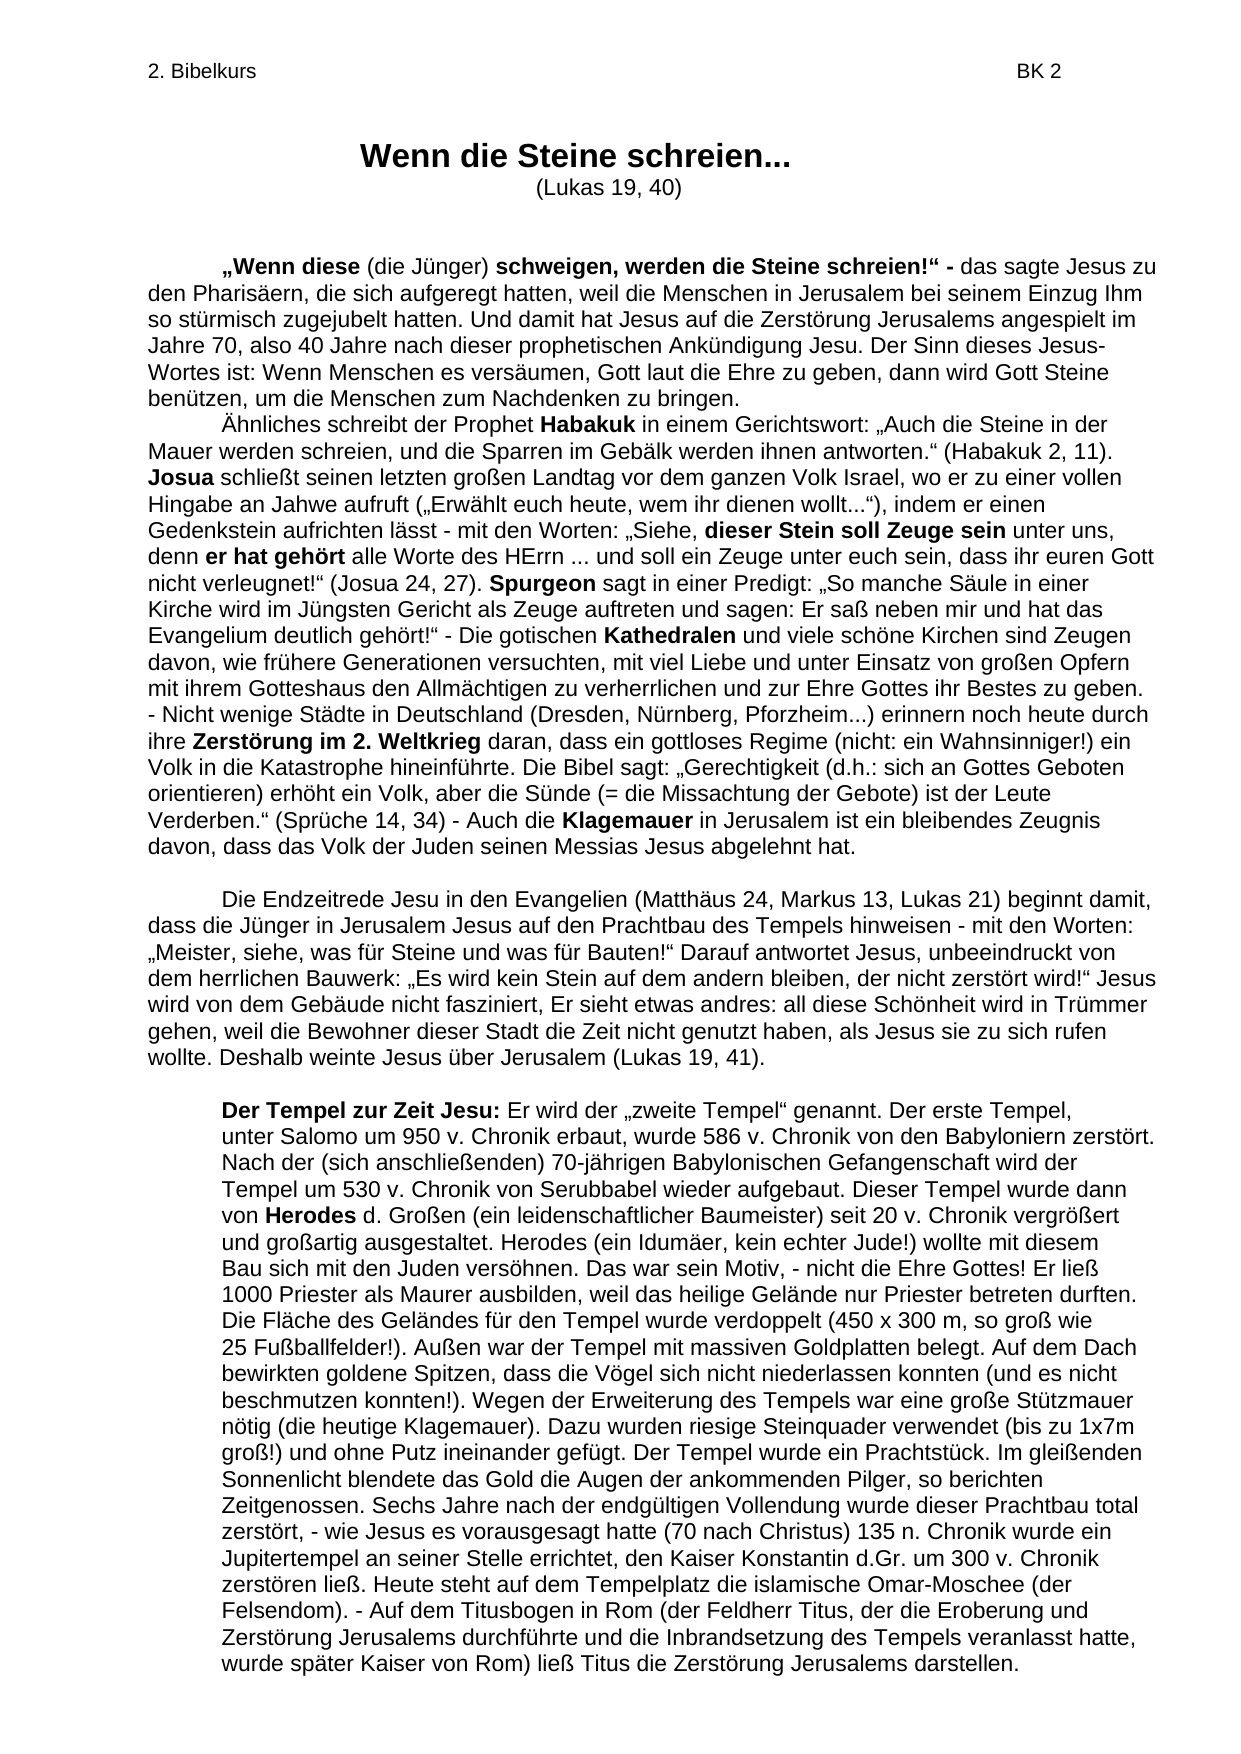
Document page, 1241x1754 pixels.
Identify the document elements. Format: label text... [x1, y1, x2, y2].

text unter Salomo um 950 v. Chronik erbaut, wurde 586 v. Chronik von den Babyloniern zerstört. [148, 1123, 1157, 1149]
text Tempel um 530 v. Chronik von Serubbabel wieder aufgebaut. Dieser Tempel wurde dann [148, 1176, 1157, 1202]
text Wenn die Steine schreien... [148, 136, 1157, 174]
text Nach der (sich anschließenden) 70-jährigen Babylonischen Gefangenschaft wird der [148, 1149, 1157, 1176]
text bewirkten goldene Spitzen, dass die Vögel sich nicht niederlassen konnten (und es nicht [221, 1360, 1157, 1387]
text beschmutzen konnten!). Wegen der Erweiterung des Tempels war eine große Stützmauer nötig (die heutige Klagemauer). Dazu wurden riesige Steinquader verwendet (bis zu 1x7m groß!) und ohne Putz ineinander gefügt. Der Tempel wurde ein Prachtstück. Im gleißenden Sonnenlicht blendete das Gold die Augen der ankommenden Pilger, so berichten Zeitgenossen. Sechs Jahre nach der endgültigen Vollendung wurde dieser Prachtbau total zerstört, - wie Jesus es vorausgesagt hatte (70 nach Christus) 135 n. Chronik wurde ein Jupitertempel an seiner Stelle errichtet, den Kaiser Konstantin d.Gr. um 300 v. Chronik zerstören ließ. Heute steht auf dem Tempelplatz die islamische Omar-Moschee (der Felsendom). - Auf dem Titusbogen in Rom (der Feldherr Titus, der die Eroberung und Zerstörung Jerusalems durchführte und die Inbrandsetzung des Tempels veranlasst hatte, wurde später Kaiser von Rom) ließ Titus die Zerstörung Jerusalems darstellen. [221, 1387, 1157, 1676]
text 2. Bibelkurs BK 2 [148, 59, 1157, 83]
text Der Tempel zur Zeit Jesu: Er wird der „zweite Tempel“ genannt. Der erste Tempel, [148, 1097, 1157, 1123]
text Ähnliches schreibt der Prophet Habakuk in einem Gerichtswort: „Auch die Steine in der Mauer werden schreien, und die Sparren im Gebälk werden ihnen antworten.“ (Habakuk 2, 11). Josua schließt seinen letzten großen Landtag vor dem ganzen Volk Israel, wo er zu einer vollen Hingabe an Jahwe aufruft („Erwählt euch heute, wem ihr dienen wollt...“), indem er einen Gedenkstein aufrichten lässt - mit den Worten: „Siehe, dieser Stein soll Zeuge sein unter uns, denn er hat gehört alle Worte des HErrn ... und soll ein Zeuge unter euch sein, dass ihr euren Gott nicht verleugnet!“ (Josua 24, 27). Spurgeon sagt in einer Predigt: „So manche Säule in einer Kirche wird im Jüngsten Gericht als Zeuge auftreten und sagen: Er saß neben mir und hat das Evangelium deutlich gehört!“ - Die gotischen Kathedralen und viele schöne Kirchen sind Zeugen davon, wie frühere Generationen versuchten, mit viel Liebe und unter Einsatz von großen Opfern mit ihrem Gotteshaus den Allmächtigen zu verherrlichen und zur Ehre Gottes ihr Bestes zu geben. - Nicht wenige Städte in Deutschland (Dresden, Nürnberg, Pforzheim...) erinnern noch heute durch ihre Zerstörung im 2. Weltkrieg daran, dass ein gottloses Regime (nicht: ein Wahnsinniger!) ein Volk in die Katastrophe hineinführte. Die Bibel sagt: „Gerechtigkeit (d.h.: sich an Gottes Geboten orientieren) erhöht ein Volk, aber die Sünde (= die Missachtung der Gebote) ist der Leute Verderben.“ (Sprüche 14, 34) - Auch die Klagemauer in Jerusalem ist ein bleibendes Zeugnis davon, dass das Volk der Juden seinen Messias Jesus abgelehnt hat. [148, 411, 1157, 859]
text Bau sich mit den Juden versöhnen. Das war sein Motiv, - nicht die Ehre Gottes! Er ließ [148, 1255, 1157, 1281]
text 1000 Priester als Maurer ausbilden, weil das heilige Gelände nur Priester betreten durften. Die Fläche des Geländes für den Tempel wurde verdoppelt (450 x 300 m, so groß wie [221, 1281, 1157, 1334]
text von Herodes d. Großen (ein leidenschaftlicher Baumeister) seit 20 v. Chronik vergrößert [148, 1202, 1157, 1228]
text 25 Fußballfelder!). Außen war der Tempel mit massiven Goldplatten belegt. Auf dem Dach [221, 1334, 1157, 1360]
text (Lukas 19, 40) [148, 174, 1157, 201]
text „Wenn diese (die Jünger) schweigen, werden die Steine schreien!“ - das sagte Jesus zu den Pharisäern, die sich aufgeregt hatten, weil die Menschen in Jerusalem bei seinem Einzug Ihm so stürmisch zugejubelt hatten. Und damit hat Jesus auf die Zerstörung Jerusalems angespielt im Jahre 70, also 40 Jahre nach dieser prophetischen Ankündigung Jesu. Der Sinn dieses Jesus-Wortes ist: Wenn Menschen es versäumen, Gott laut die Ehre zu geben, dann wird Gott Steine benützen, um die Menschen zum Nachdenken zu bringen. [148, 253, 1157, 411]
text und großartig ausgestaltet. Herodes (ein Idumäer, kein echter Jude!) wollte mit diesem [148, 1228, 1157, 1255]
text Die Endzeitrede Jesu in den Evangelien (Matthäus 24, Markus 13, Lukas 21) beginnt damit, dass die Jünger in Jerusalem Jesus auf den Prachtbau des Tempels hinweisen - mit den Worten: „Meister, siehe, was für Steine und was für Bauten!“ Darauf antwortet Jesus, unbeeindruckt von dem herrlichen Bauwerk: „Es wird kein Stein auf dem andern bleiben, der nicht zerstört wird!“ Jesus wird von dem Gebäude nicht fasziniert, Er sieht etwas andres: all diese Schönheit wird in Trümmer gehen, weil die Bewohner dieser Stadt die Zeit nicht genutzt haben, als Jesus sie zu sich rufen wollte. Deshalb weinte Jesus über Jerusalem (Lukas 19, 41). [148, 886, 1157, 1070]
